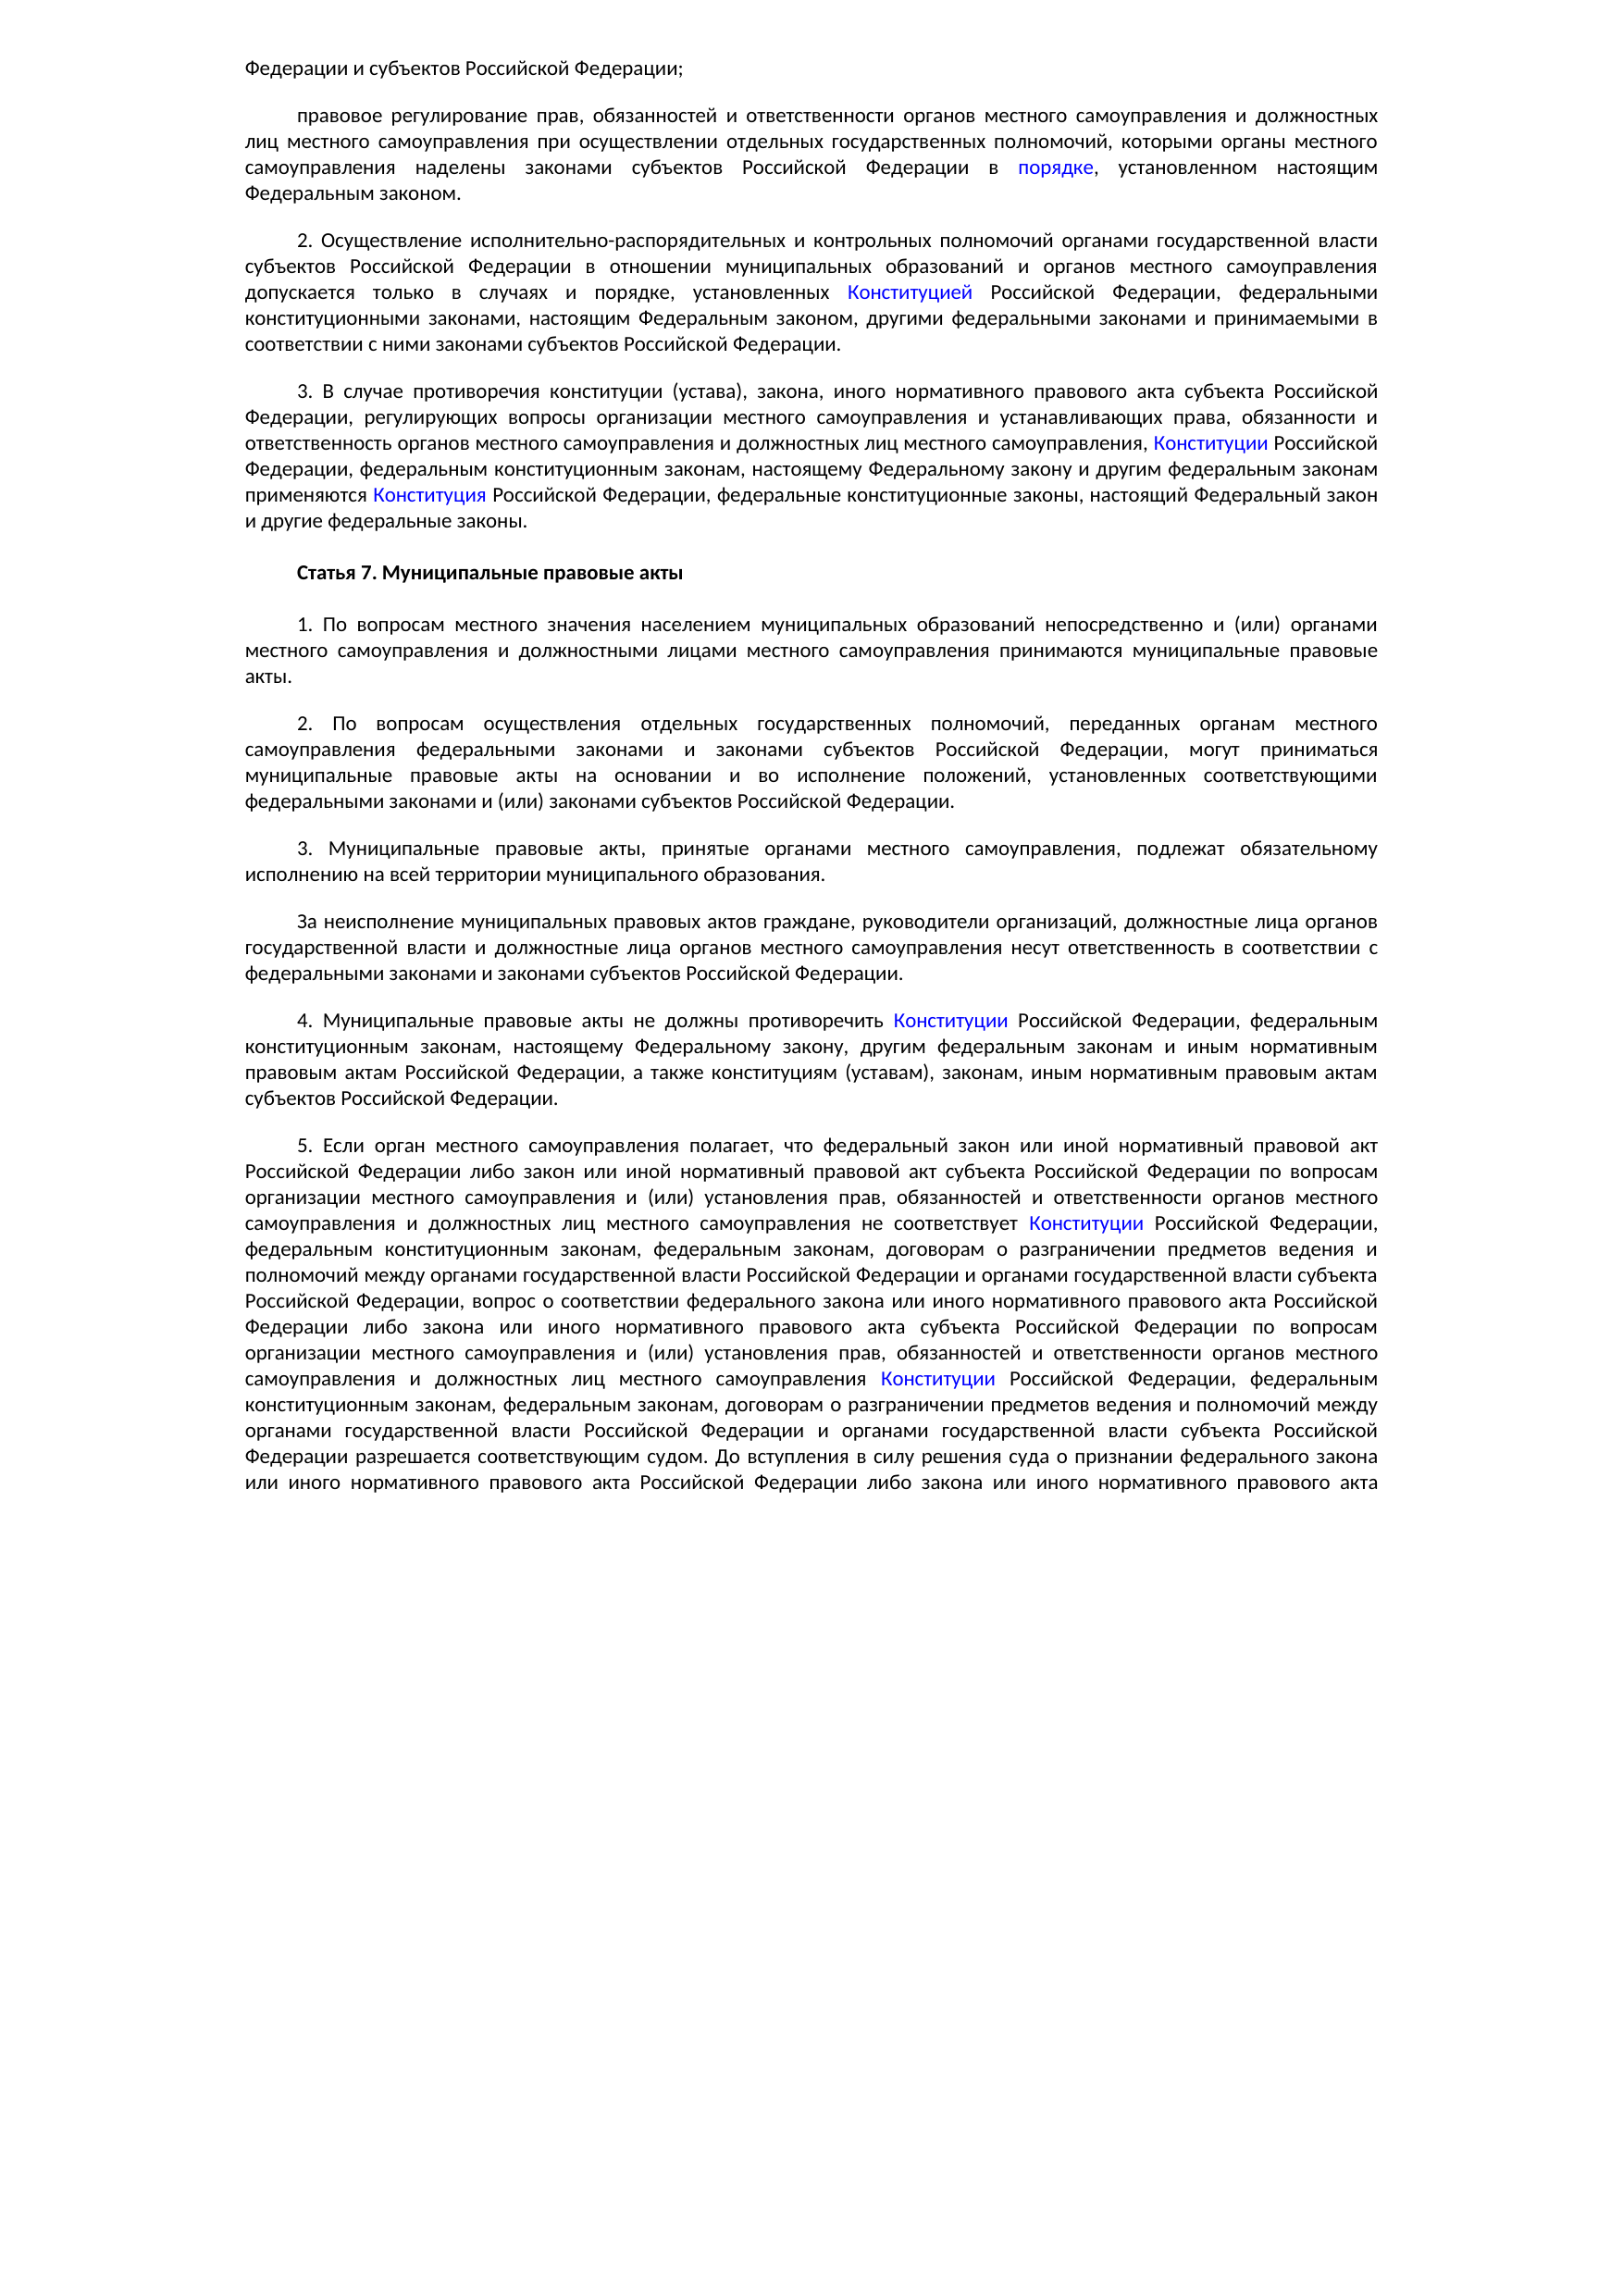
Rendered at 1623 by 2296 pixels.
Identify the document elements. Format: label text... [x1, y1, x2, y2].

text 2. По вопросам осуществления отдельных государственных полномочий, переданных органам местного самоуправления федеральными законами и законами субъектов Российской Федерации, могут приниматься муниципальные правовые акты на основании и во исполнение положений, установленных соответствующими федеральными законами и (или) законами субъектов Российской Федерации. [244, 710, 1378, 813]
text 1. По вопросам местного значения населением муниципальных образований непосредственно и (или) органами местного самоуправления и должностными лицами местного самоуправления принимаются муниципальные правовые акты. [244, 611, 1378, 689]
text 3. В случае противоречия конституции (устава), закона, иного нормативного правового акта субъекта Российской Федерации, регулирующих вопросы организации местного самоуправления и устанавливающих права, обязанности и ответственность органов местного самоуправления и должностных лиц местного самоуправления, Конституции Российской Федерации, федеральным конституционным законам, настоящему Федеральному закону и другим федеральным законам применяются Конституция Российской Федерации, федеральные конституционные законы, настоящий Федеральный закон и другие федеральные законы. [244, 378, 1378, 533]
text 2. Осуществление исполнительно-распорядительных и контрольных полномочий органами государственной власти субъектов Российской Федерации в отношении муниципальных образований и органов местного самоуправления допускается только в случаях и порядке, установленных Конституцией Российской Федерации, федеральными конституционными законами, настоящим Федеральным законом, другими федеральными законами и принимаемыми в соответствии с ними законами субъектов Российской Федерации. [244, 227, 1378, 356]
text правовое регулирование прав, обязанностей и ответственности органов местного самоуправления и должностных лиц местного самоуправления по предметам ведения субъектов Российской Федерации, а также в пределах полномочий органов государственной власти субъектов Российской Федерации по предметам совместного ведения Российской Федерации и субъектов Российской Федерации; [244, 55, 1378, 81]
text 5. Если орган местного самоуправления полагает, что федеральный закон или иной нормативный правовой акт Российской Федерации либо закон или иной нормативный правовой акт субъекта Российской Федерации по вопросам организации местного самоуправления и (или) установления прав, обязанностей и ответственности органов местного самоуправления и должностных лиц местного самоуправления не соответствует Конституции Российской Федерации, федеральным конституционным законам, федеральным законам, договорам о разграничении предметов ведения и полномочий между органами государственной власти Российской Федерации и органами государственной власти субъекта Российской Федерации, вопрос о соответствии федерального закона или иного нормативного правового акта Российской Федерации либо закона или иного нормативного правового акта субъекта Российской Федерации по вопросам организации местного самоуправления и (или) установления прав, обязанностей и ответственности органов местного самоуправления и должностных лиц местного самоуправления Конституции Российской Федерации, федеральным конституционным законам, федеральным законам, договорам о разграничении предметов ведения и полномочий между органами государственной власти Российской Федерации и органами государственной власти субъекта Российской Федерации разрешается соответствующим судом. До вступления в силу решения суда о признании федерального закона или иного нормативного правового акта Российской Федерации либо закона или иного нормативного правового акта субъекта Российской Федерации или отдельных их положений не соответствующими Конституции Российской Федерации, федеральным конституционным законам, федеральным законам, договорам о разграничении предметов ведения и полномочий между органами государственной власти Российской Федерации и органами государственной власти субъекта Российской Федерации принятие муниципальных правовых актов, противоречащих соответствующим положениям федерального закона или иного нормативного правового акта Российской Федерации либо закона или иного нормативного правового акта субъекта Российской Федерации, не допускается. [244, 1132, 1378, 1495]
text правовое регулирование прав, обязанностей и ответственности органов местного самоуправления и должностных лиц местного самоуправления при осуществлении отдельных государственных полномочий, которыми органы местного самоуправления наделены законами субъектов Российской Федерации в порядке, установленном настоящим Федеральным законом. [244, 102, 1378, 205]
text 3. Муниципальные правовые акты, принятые органами местного самоуправления, подлежат обязательному исполнению на всей территории муниципального образования. [244, 835, 1378, 887]
text За неисполнение муниципальных правовых актов граждане, руководители организаций, должностные лица органов государственной власти и должностные лица органов местного самоуправления несут ответственность в соответствии с федеральными законами и законами субъектов Российской Федерации. [244, 908, 1378, 986]
title Статья 7. Муниципальные правовые акты [244, 559, 1378, 585]
text 4. Муниципальные правовые акты не должны противоречить Конституции Российской Федерации, федеральным конституционным законам, настоящему Федеральному закону, другим федеральным законам и иным нормативным правовым актам Российской Федерации, а также конституциям (уставам), законам, иным нормативным правовым актам субъектов Российской Федерации. [244, 1007, 1378, 1111]
